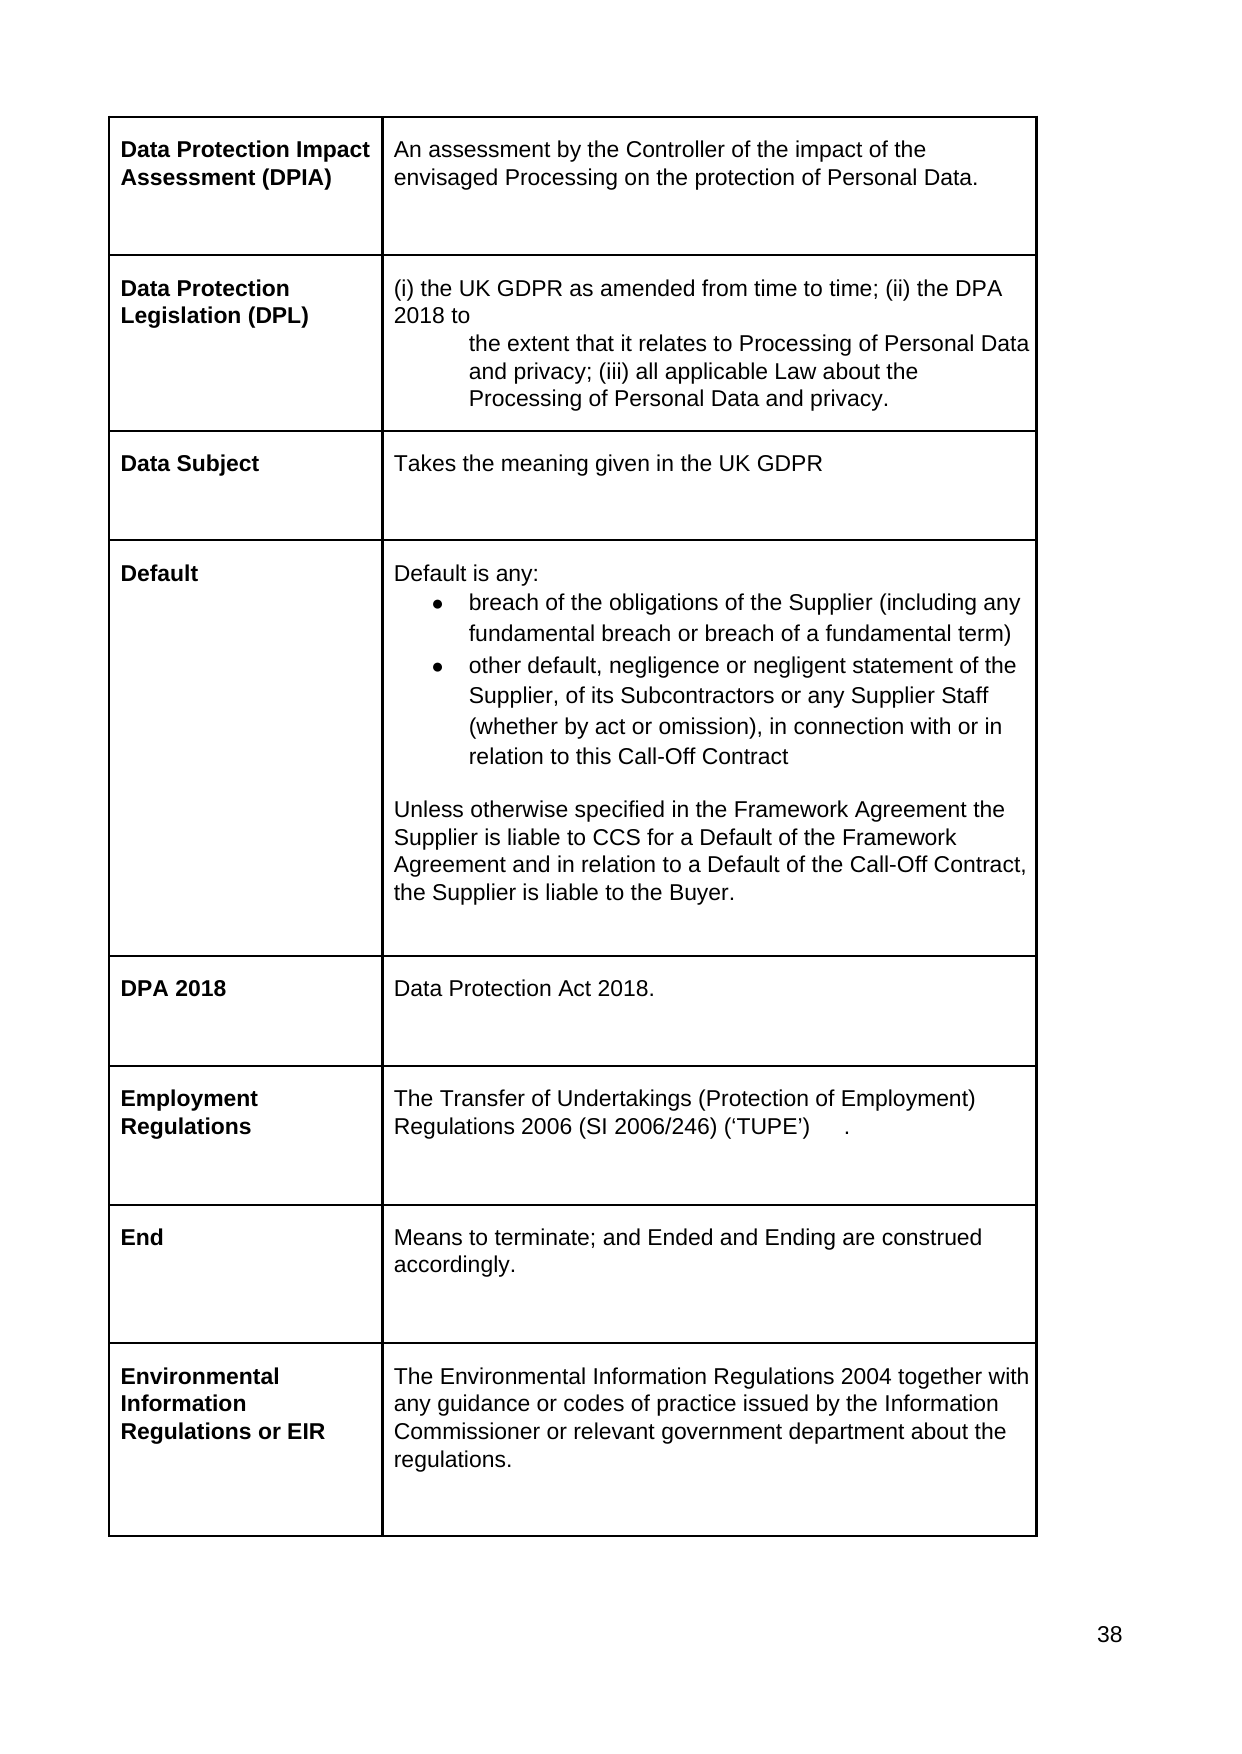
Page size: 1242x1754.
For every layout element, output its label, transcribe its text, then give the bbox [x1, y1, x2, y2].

table_cell Data Protection Act 2018. [384, 957, 1035, 1065]
table_cell Employment Regulations [110, 1067, 381, 1203]
table_cell An assessment by the Controller of the impact of the envisaged Processing on the protection of Personal Data. [384, 118, 1035, 254]
table_cell End [110, 1206, 381, 1342]
table_cell Default is any: breach of the obligations of the Supplier (including any fundamental breach or breach of a fundamental term) other default, negligence or negligent statement of the Supplier, of its Subcontractors or any Supplier Staff (whether by act or omission), in connection with or in relation to this Call-Off Contract Unless otherwise specified in the Framework Agreement the Supplier is liable to CCS for a Default of the Framework Agreement and in relation to a Default of the Call-Off Contract, the Supplier is liable to the Buyer. [384, 541, 1035, 955]
table_cell Data Subject [110, 432, 381, 539]
table_cell Data Protection Impact Assessment (DPIA) [110, 118, 381, 254]
table_cell DPA 2018 [110, 957, 381, 1065]
table_cell The Environmental Information Regulations 2004 together with any guidance or codes of practice issued by the Information Commissioner or relevant government department about the regulations. [384, 1344, 1035, 1535]
table_cell Environmental Information Regulations or EIR [110, 1344, 381, 1535]
table_cell Default [110, 541, 381, 955]
table_cell The Transfer of Undertakings (Protection of Employment) Regulations 2006 (SI 2006/246) (‘TUPE’) . [384, 1067, 1035, 1203]
table_cell Means to terminate; and Ended and Ending are construed accordingly. [384, 1206, 1035, 1342]
table_cell Takes the meaning given in the UK GDPR [384, 432, 1035, 539]
table_cell Data Protection Legislation (DPL) [110, 256, 381, 429]
table_cell (i) the UK GDPR as amended from time to time; (ii) the DPA 2018 to the extent that it relates to Processing of Personal Data and privacy; (iii) all applicable Law about the Processing of Personal Data and privacy. [384, 256, 1035, 429]
